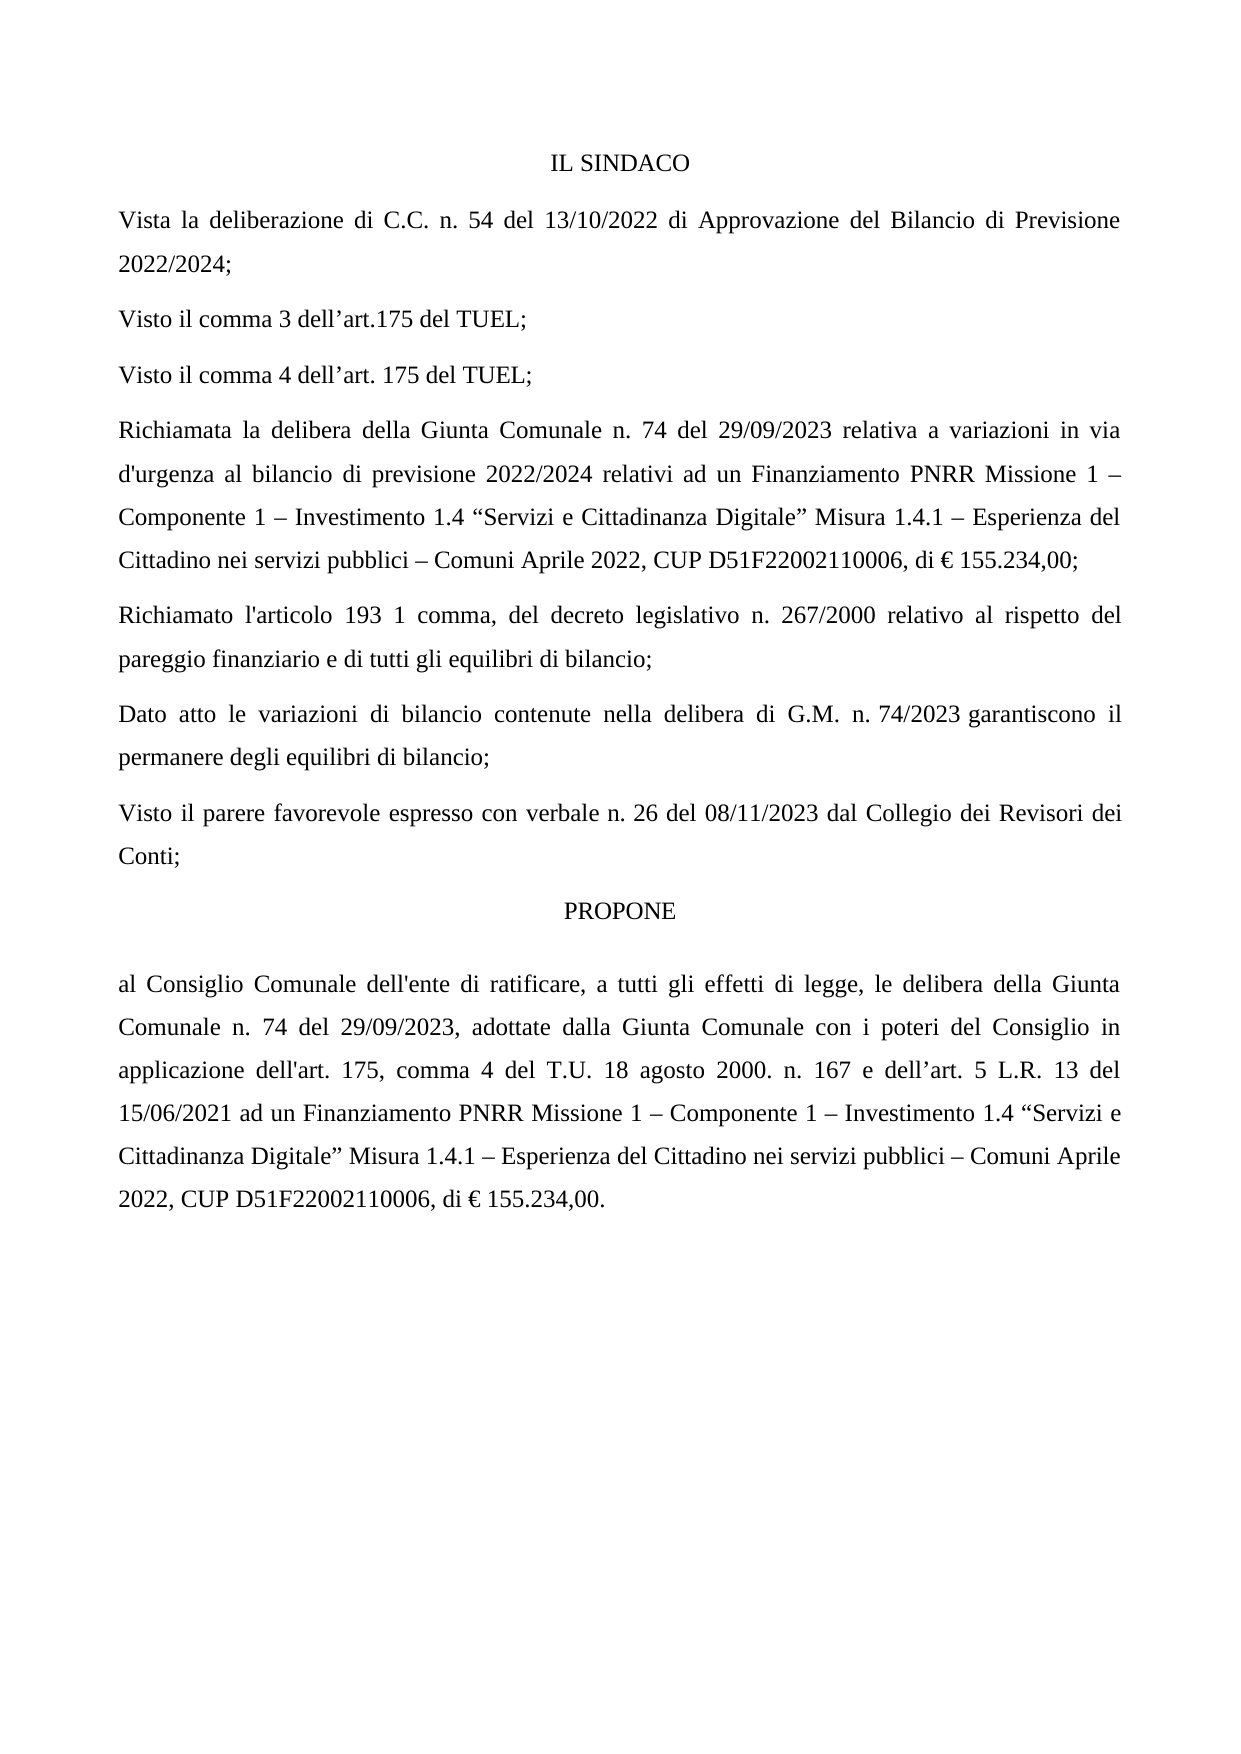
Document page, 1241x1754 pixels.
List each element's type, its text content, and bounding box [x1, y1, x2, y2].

text Dato atto le variazioni di bilancio contenute nella delibera di G.M. n. 74/2023 garantiscono il permanere degli equilibri di bilancio; [118, 699, 1122, 771]
text Richiamata la delibera della Giunta Comunale n. 74 del 29/09/2023 relativa a variazioni in via d'urgenza al bilancio di previsione 2022/2024 relativi ad un Finanziamento PNRR Missione 1 – Componente 1 – Investimento 1.4 “Servizi e Cittadinanza Digitale” Misura 1.4.1 – Esperienza del Cittadino nei servizi pubblici – Comuni Aprile 2022, CUP D51F22002110006, di € 155.234,00; [118, 416, 1122, 574]
text Visto il parere favorevole espresso con verbale n. 26 del 08/11/2023 dal Collegio dei Revisori dei Conti; [118, 798, 1122, 870]
list al Consiglio Comunale dell'ente di ratificare, a tutti gli effetti di legge, le delibera della Giunta Comunale n. 74 del 29/09/2023, adottate dalla Giunta Comunale con i poteri del Consiglio in applicazione dell'art. 175, comma 4 del T.U. 18 agosto 2000. n. 167 e dell’art. 5 L.R. 13 del 15/06/2021 ad un Finanziamento PNRR Missione 1 – Componente 1 – Investimento 1.4 “Servizi e Cittadinanza Digitale” Misura 1.4.1 – Esperienza del Cittadino nei servizi pubblici – Comuni Aprile 2022, CUP D51F22002110006, di € 155.234,00. [118, 969, 1122, 1213]
text Visto il comma 4 dell’art. 175 del TUEL; [118, 360, 1122, 389]
text IL SINDACO [118, 148, 1122, 176]
text Vista la deliberazione di C.C. n. 54 del 13/10/2022 di Approvazione del Bilancio di Previsione 2022/2024; [118, 206, 1122, 277]
text PROPONE [118, 897, 1122, 926]
text Visto il comma 3 dell’art.175 del TUEL; [118, 304, 1122, 333]
text Richiamato l'articolo 193 1 comma, del decreto legislativo n. 267/2000 relativo al rispetto del pareggio finanziario e di tutti gli equilibri di bilancio; [118, 601, 1122, 672]
